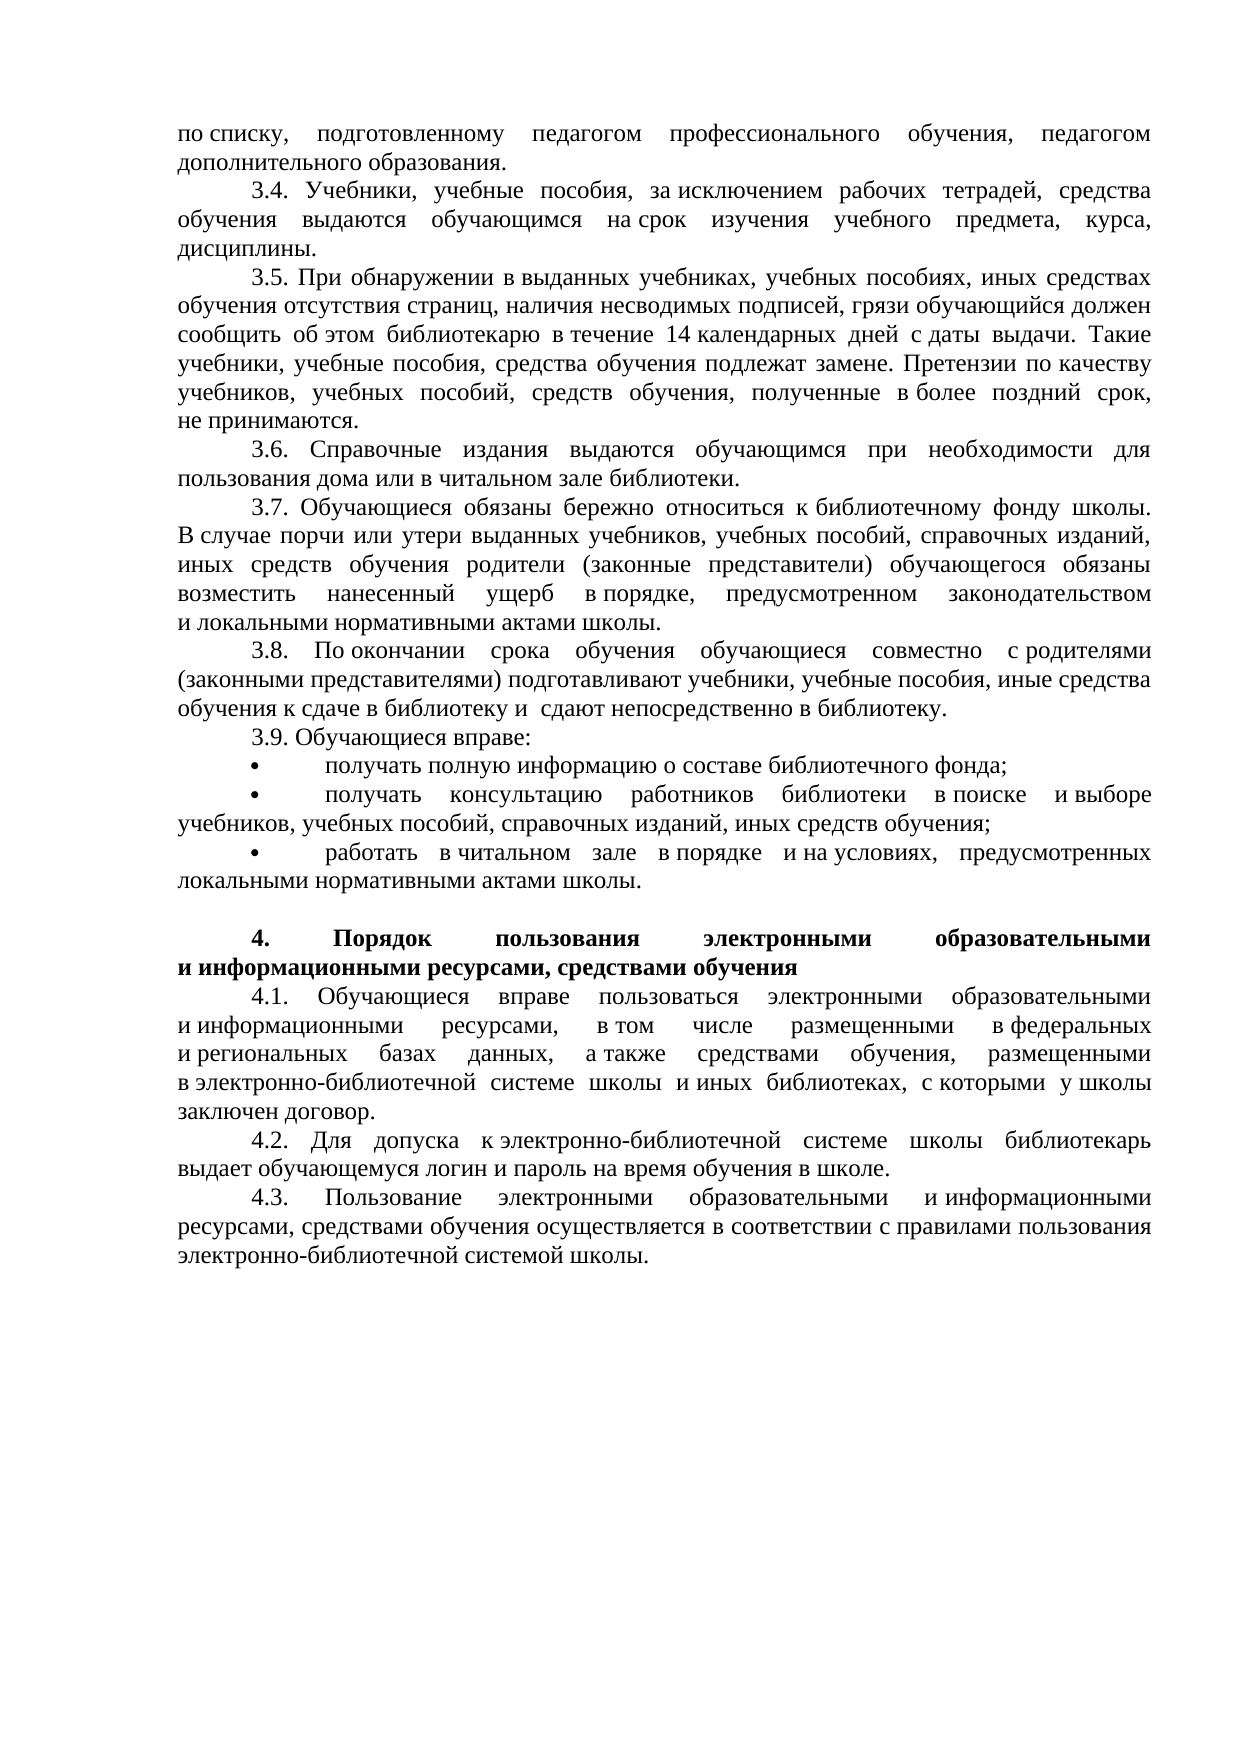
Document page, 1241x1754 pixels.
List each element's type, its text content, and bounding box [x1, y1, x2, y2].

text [177, 118, 1152, 176]
text 3.5. При обнаружении в выданных учебниках, учебных пособиях, иных средствах обучения отсутствия страниц, наличия несводимых подписей, грязи обучающийся должен сообщить об этом библиотекарю в течение 14 календарных дней с даты выдачи. Такие учебники, учебные пособия, средства обучения подлежат замене. Претензии по качеству учебников, учебных пособий, средств обучения, полученные в более поздний срок, не принимаются. [177, 262, 1152, 434]
text 4.1. Обучающиеся вправе пользоваться электронными образовательными и информационными ресурсами, в том числе размещенными в федеральных и региональных базах данных, а также средствами обучения, размещенными в электронно-библиотечной системе школы и иных библиотеках, с которыми у школы заключен договор. [177, 981, 1152, 1125]
text 3.9. Обучающиеся вправе: [177, 722, 1152, 751]
list получать полную информацию о составе библиотечного фонда; [177, 751, 1152, 779]
text 3.6. Справочные издания выдаются обучающимся при необходимости для пользования дома или в читальном зале библиотеки. [177, 434, 1152, 492]
text 4.3. Пользование электронными образовательными и информационными ресурсами, средствами обучения осуществляется в соответствии с правилами пользования электронно-библиотечной системой школы. [177, 1182, 1152, 1268]
text 4. Порядок пользования электронными образовательными и информационными ресурсами, средствами обучения [177, 923, 1152, 981]
text 3.7. Обучающиеся обязаны бережно относиться к библиотечному фонду школы. В случае порчи или утери выданных учебников, учебных пособий, справочных изданий, иных средств обучения родители (законные представители) обучающегося обязаны возместить нанесенный ущерб в порядке, предусмотренном законодательством и локальными нормативными актами школы. [177, 492, 1152, 636]
text 3.8. По окончании срока обучения обучающиеся совместно с родителями (законными представителями) подготавливают учебники, учебные пособия, иные средства обучения к сдаче в библиотеку и сдают непосредственно в библиотеку. [177, 636, 1152, 722]
list получать консультацию работников библиотеки в поиске и выборе учебников, учебных пособий, справочных изданий, иных средств обучения; [177, 779, 1152, 837]
list работать в читальном зале в порядке и на условиях, предусмотренных локальными нормативными актами школы. [177, 837, 1152, 894]
text 3.4. Учебники, учебные пособия, за исключением рабочих тетрадей, средства обучения выдаются обучающимся на срок изучения учебного предмета, курса, дисциплины. [177, 176, 1152, 262]
text 4.2. Для допуска к электронно-библиотечной системе школы библиотекарь выдает обучающемуся логин и пароль на время обучения в школе. [177, 1125, 1152, 1182]
